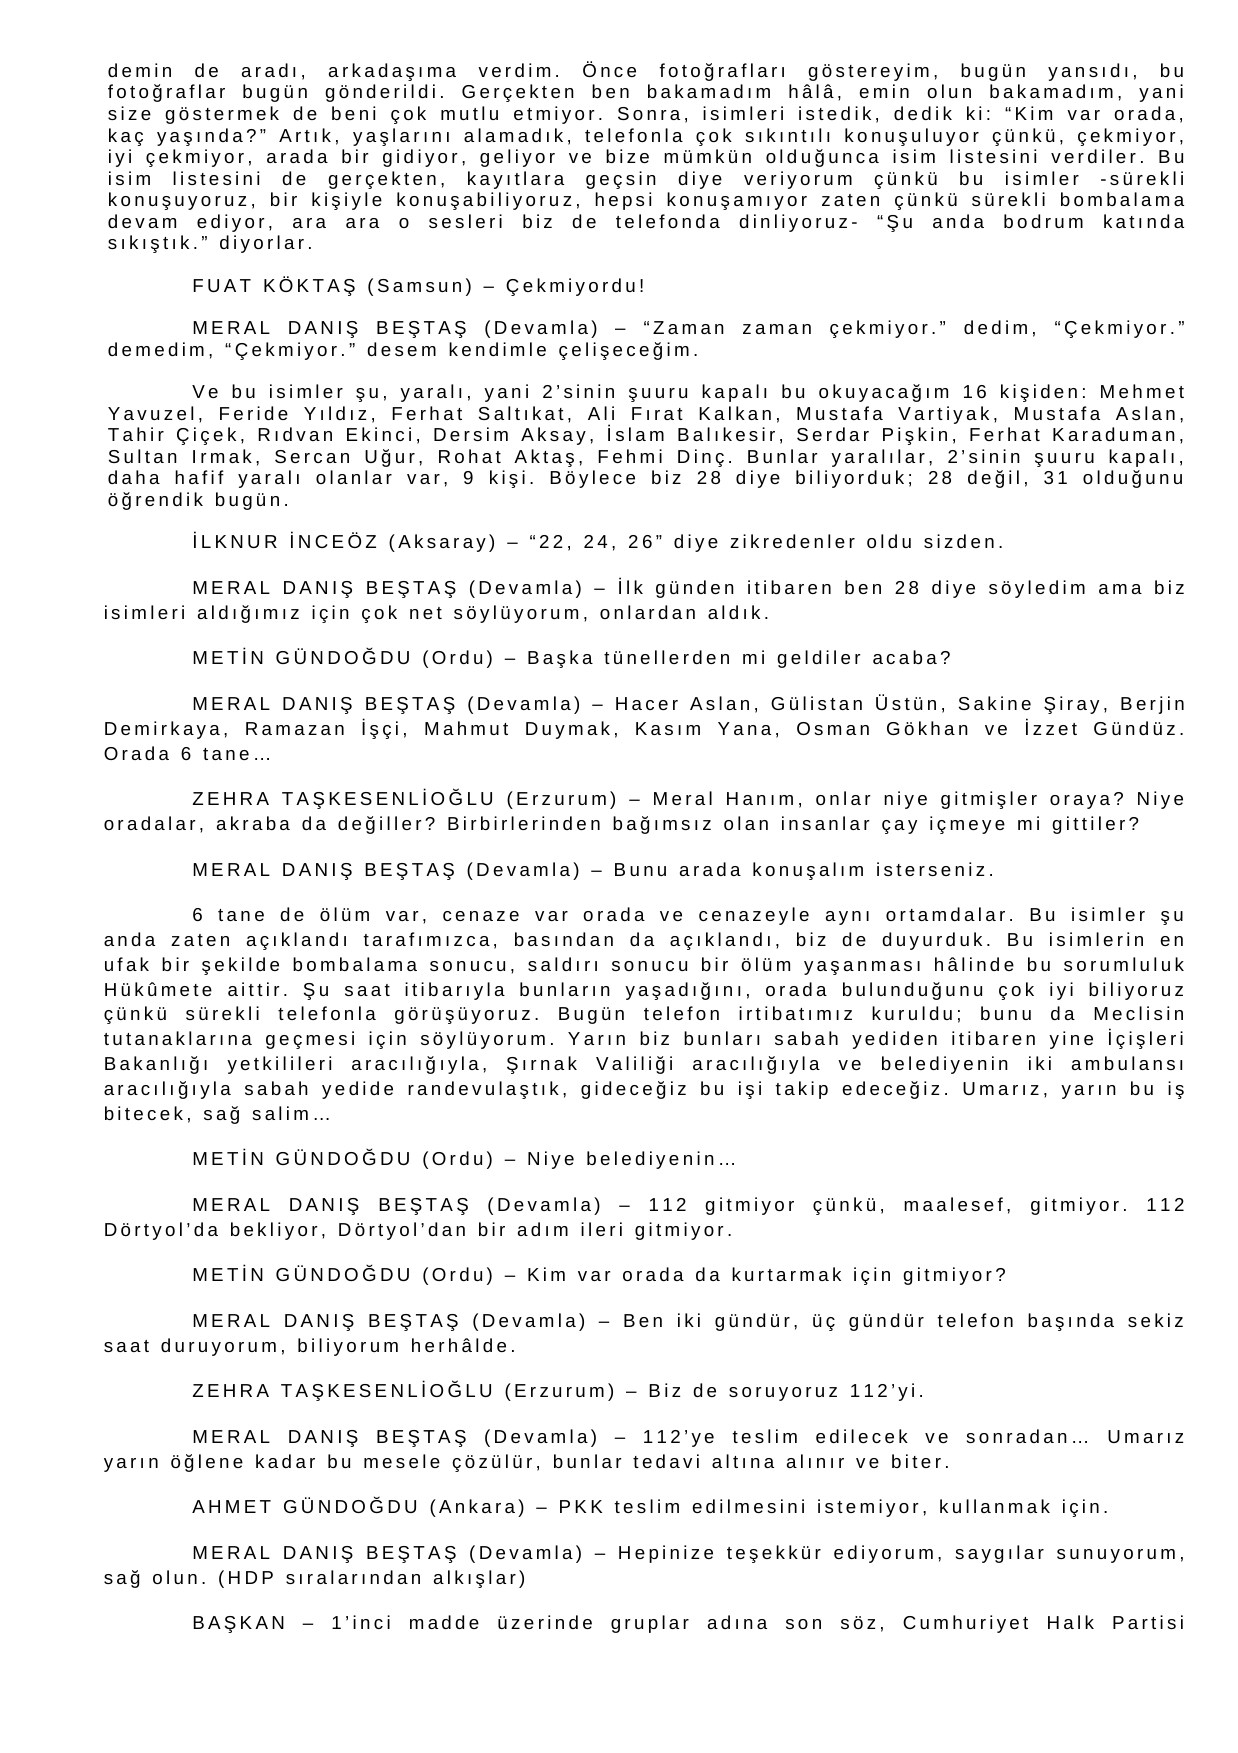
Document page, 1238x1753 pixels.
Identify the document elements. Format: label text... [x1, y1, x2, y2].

text MERAL DANIŞ BEŞTAŞ (Devamla) – Bunu arada konuşalım isterseniz. [103, 858, 1186, 880]
text 6 tane de ölüm var, cenaze var orada ve cenazeyle aynı ortamdalar. Bu isimler şu anda zaten açıklandı tarafımızca, basından da açıklandı, biz de duyurduk. Bu isimlerin en ufak bir şekilde bombalama sonucu, saldırı sonucu bir ölüm yaşanması hâlinde bu sorumluluk Hükûmete aittir. Şu saat itibarıyla bunların yaşadığını, orada bulunduğunu çok iyi biliyoruz çünkü sürekli telefonla görüşüyoruz. Bugün telefon irtibatımız kuruldu; bunu da Meclisin tutanaklarına geçmesi için söylüyorum. Yarın biz bunları sabah yediden itibaren yine İçişleri Bakanlığı yetkilileri aracılığıyla, Şırnak Valiliği aracılığıyla ve belediyenin iki ambulansı aracılığıyla sabah yedide randevulaştık, gideceğiz bu işi takip edeceğiz. Umarız, yarın bu iş bitecek, sağ salim… [103, 904, 1186, 1124]
text METİN GÜNDOĞDU (Ordu) – Niye belediyenin… [103, 1148, 1186, 1169]
text MERAL DANIŞ BEŞTAŞ (Devamla) – “Zaman zaman çekmiyor.” dedim, “Çekmiyor.” demedim, “Çekmiyor.” desem kendimle çelişeceğim. [108, 317, 1186, 360]
text MERAL DANIŞ BEŞTAŞ (Devamla) – 112’ye teslim edilecek ve sonradan… Umarız yarın öğlene kadar bu mesele çözülür, bunlar tedavi altına alınır ve biter. [103, 1426, 1186, 1472]
text İLKNUR İNCEÖZ (Aksaray) – “22, 24, 26” diye zikredenler oldu sizden. [103, 531, 1186, 553]
text MERAL DANIŞ BEŞTAŞ (Devamla) – Hacer Aslan, Gülistan Üstün, Sakine Şiray, Berjin Demirkaya, Ramazan İşçi, Mahmut Duymak, Kasım Yana, Osman Gökhan ve İzzet Gündüz. Orada 6 tane… [103, 693, 1186, 764]
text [108, 60, 1186, 254]
text METİN GÜNDOĞDU (Ordu) – Kim var orada da kurtarmak için gitmiyor? [103, 1264, 1186, 1286]
text FUAT KÖKTAŞ (Samsun) – Çekmiyordu! [108, 274, 1186, 296]
text METİN GÜNDOĞDU (Ordu) – Başka tünellerden mi geldiler acaba? [103, 647, 1186, 669]
text AHMET GÜNDOĞDU (Ankara) – PKK teslim edilmesini istemiyor, kullanmak için. [103, 1496, 1186, 1518]
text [108, 1612, 1186, 1634]
text Ve bu isimler şu, yaralı, yani 2’sinin şuuru kapalı bu okuyacağım 16 kişiden: Mehmet Yavuzel, Feride Yıldız, Ferhat Saltıkat, Ali Fırat Kalkan, Mustafa Vartiyak, Mustafa Aslan, Tahir Çiçek, Rıdvan Ekinci, Dersim Aksay, İslam Balıkesir, Serdar Pişkin, Ferhat Karaduman, Sultan Irmak, Sercan Uğur, Rohat Aktaş, Fehmi Dinç. Bunlar yaralılar, 2’sinin şuuru kapalı, daha hafif yaralı olanlar var, 9 kişi. Böylece biz 28 diye biliyorduk; 28 değil, 31 olduğunu öğrendik bugün. [108, 381, 1186, 510]
text MERAL DANIŞ BEŞTAŞ (Devamla) – Ben iki gündür, üç gündür telefon başında sekiz saat duruyorum, biliyorum herhâlde. [103, 1310, 1186, 1356]
text MERAL DANIŞ BEŞTAŞ (Devamla) – İlk günden itibaren ben 28 diye söyledim ama biz isimleri aldığımız için çok net söylüyorum, onlardan aldık. [103, 577, 1186, 623]
text ZEHRA TAŞKESENLİOĞLU (Erzurum) – Biz de soruyoruz 112’yi. [103, 1380, 1186, 1402]
text ZEHRA TAŞKESENLİOĞLU (Erzurum) – Meral Hanım, onlar niye gitmişler oraya? Niye oradalar, akraba da değiller? Birbirlerinden bağımsız olan insanlar çay içmeye mi gittiler? [103, 788, 1186, 834]
text MERAL DANIŞ BEŞTAŞ (Devamla) – 112 gitmiyor çünkü, maalesef, gitmiyor. 112 Dörtyol’da bekliyor, Dörtyol’dan bir adım ileri gitmiyor. [103, 1194, 1186, 1240]
text MERAL DANIŞ BEŞTAŞ (Devamla) – Hepinize teşekkür ediyorum, saygılar sunuyorum, sağ olun. (HDP sıralarından alkışlar) [103, 1542, 1186, 1588]
